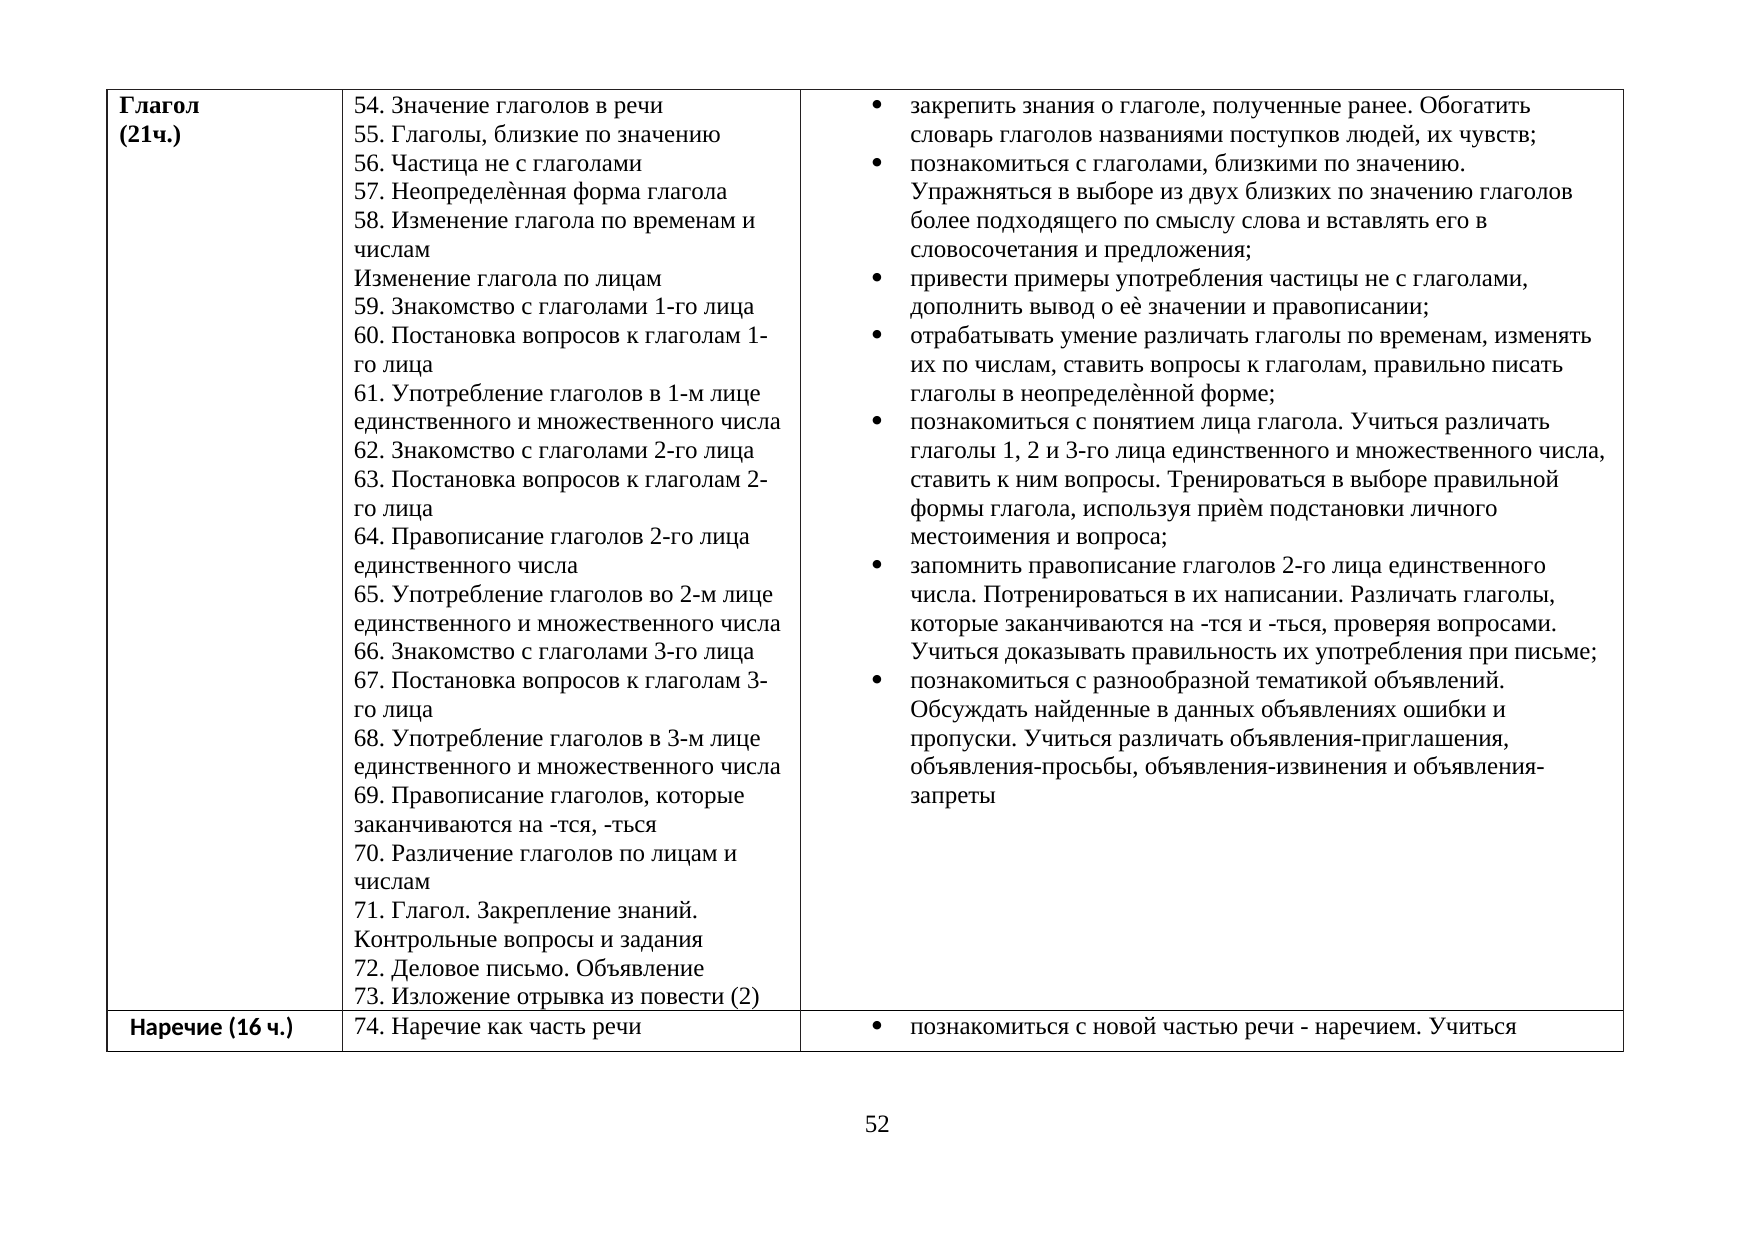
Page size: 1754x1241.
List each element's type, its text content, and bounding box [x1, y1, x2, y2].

table_cell закрепить знания о глаголе, полученные ранее. Обогатить словарь глаголов названиями поступков людей, их чувств; познакомиться с глаголами, близкими по значению. Упражняться в выборе из двух близких по значению глаголов более подходящего по смыслу слова и вставлять его в словосочетания и предложения; привести примеры употребления частицы не с глаголами, дополнить вывод о еѐ значении и правописании; отрабатывать умение различать глаголы по временам, изменять их по числам, ставить вопросы к глаголам, правильно писать глаголы в неопределѐнной форме; познакомиться с понятием лица глагола. Учиться различать глаголы 1, 2 и 3-го лица единственного и множественного числа, ставить к ним вопросы. Тренироваться в выборе правильной формы глагола, используя приѐм подстановки личного местоимения и вопроса; запомнить правописание глаголов 2-го лица единственного числа. Потренироваться в их написании. Различать глаголы, которые заканчиваются на -тся и -ться, проверяя вопросами. Учиться доказывать правильность их употребления при письме; познакомиться с разнообразной тематикой объявлений. Обсуждать найденные в данных объявлениях ошибки и пропуски. Учиться различать объявления-приглашения, объявления-просьбы, объявления-извинения и объявления-запреты [801, 90, 1623, 1010]
table_cell 54. Значение глаголов в речи 55. Глаголы, близкие по значению 56. Частица не с глаголами 57. Неопределѐнная форма глагола 58. Изменение глагола по временам и числам Изменение глагола по лицам 59. Знакомство с глаголами 1-го лица 60. Постановка вопросов к глаголам 1-го лица 61. Употребление глаголов в 1-м лице единственного и множественного числа 62. Знакомство с глаголами 2-го лица 63. Постановка вопросов к глаголам 2-го лица 64. Правописание глаголов 2-го лица единственного числа 65. Употребление глаголов во 2-м лице единственного и множественного числа 66. Знакомство с глаголами 3-го лица 67. Постановка вопросов к глаголам 3-го лица 68. Употребление глаголов в 3-м лице единственного и множественного числа 69. Правописание глаголов, которые заканчиваются на -тся, -ться 70. Различение глаголов по лицам и числам 71. Глагол. Закрепление знаний. Контрольные вопросы и задания 72. Деловое письмо. Объявление 73. Изложение отрывка из повести (2) [343, 90, 800, 1010]
table_cell Наречие (16 ч.) [108, 1011, 342, 1051]
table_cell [343, 1011, 800, 1051]
table_cell Глагол (21ч.) [108, 90, 342, 1010]
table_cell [801, 1011, 1623, 1051]
